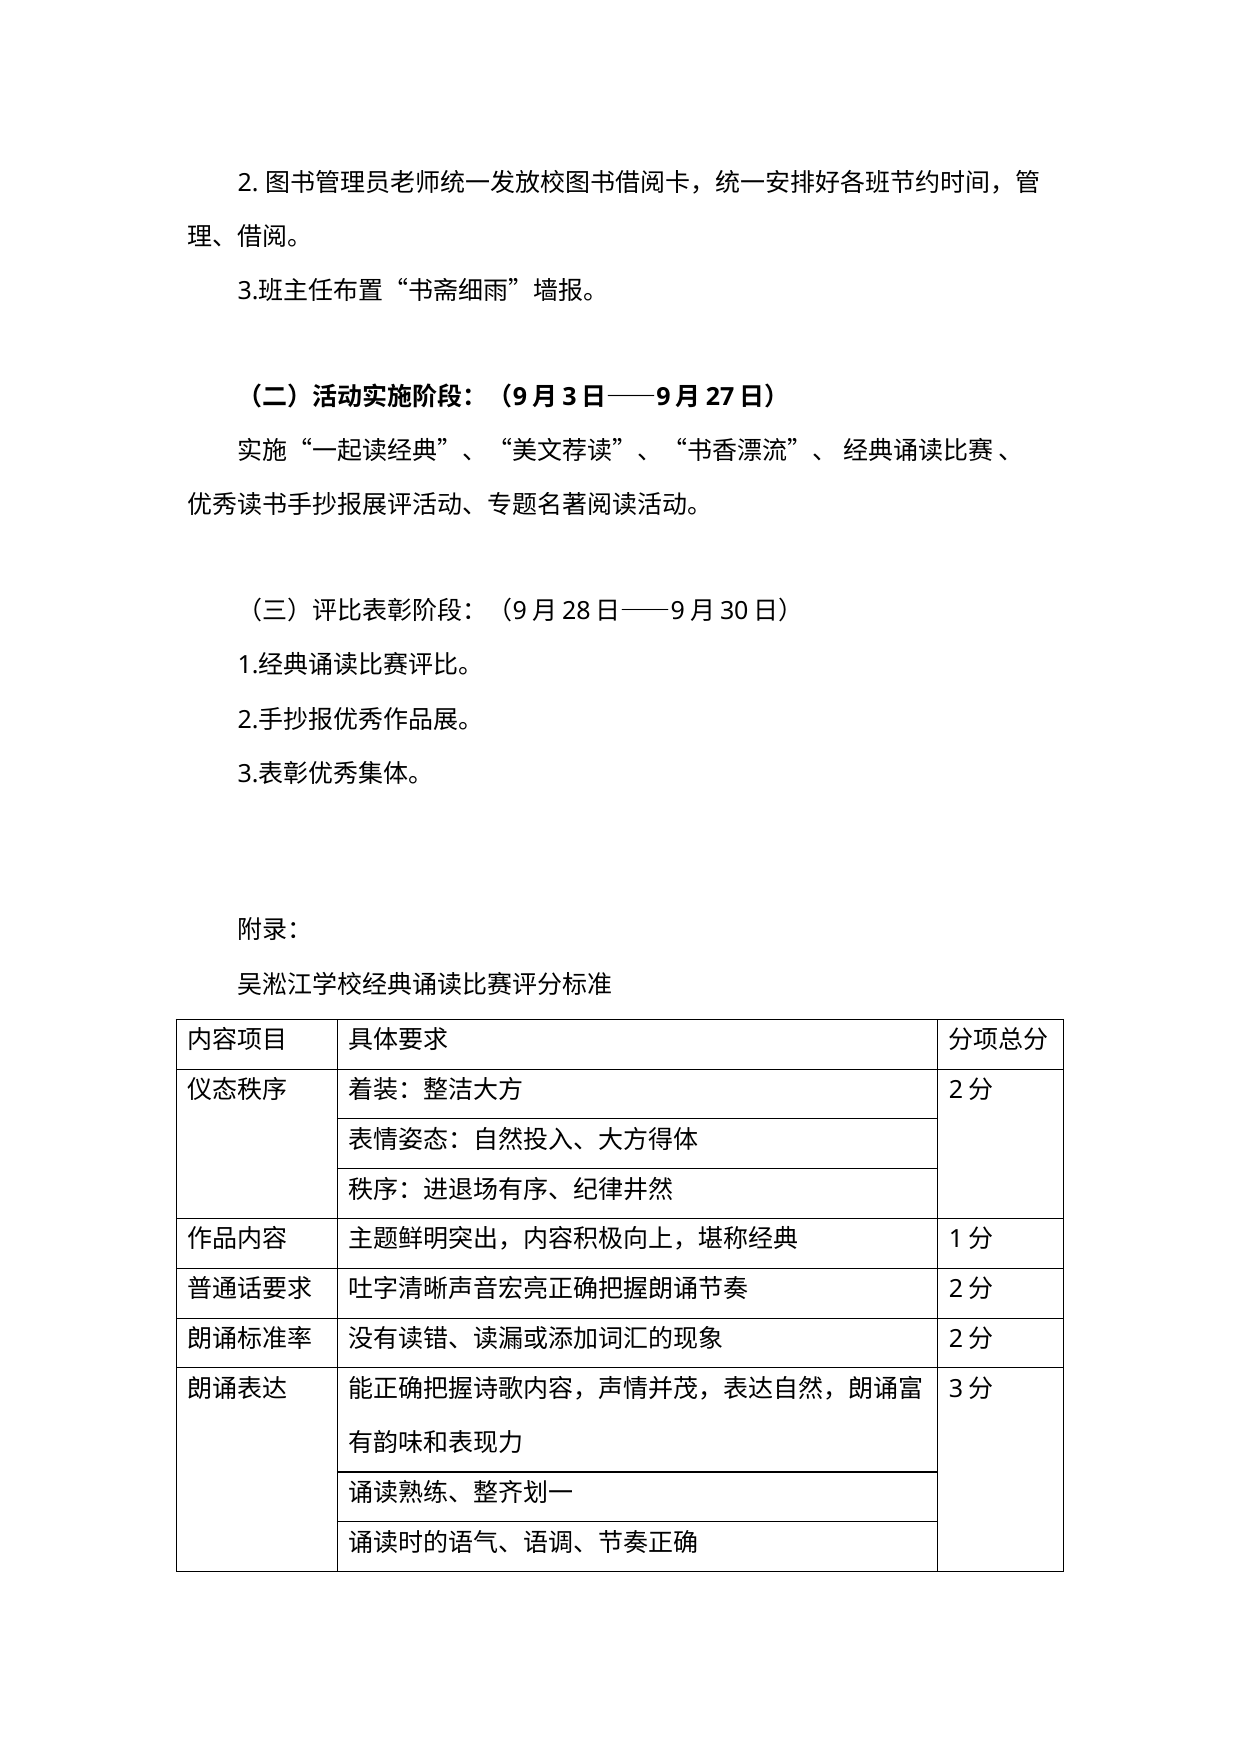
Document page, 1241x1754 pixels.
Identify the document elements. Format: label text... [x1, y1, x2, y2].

table_cell 2分 [938, 1269, 1063, 1317]
table_cell 仪态秩序 [177, 1070, 337, 1218]
table_cell 着装：整洁大方 [338, 1070, 937, 1118]
text （二）活动实施阶段：（9月3日——9月27日） [187, 376, 1053, 412]
table_cell 普通话要求 [177, 1269, 337, 1317]
text （三）评比表彰阶段：（9月28日——9月30日） [187, 590, 1053, 627]
table_cell 朗诵表达 [177, 1368, 337, 1571]
table_cell 表情姿态：自然投入、大方得体 [338, 1119, 937, 1168]
text 3.表彰优秀集体。 [187, 753, 1053, 790]
table_cell 吐字清晰声音宏亮正确把握朗诵节奏 [338, 1269, 937, 1317]
table_cell 诵读熟练、整齐划一 [338, 1473, 937, 1521]
table_header 分项总分 [938, 1020, 1063, 1068]
table_cell 3分 [938, 1368, 1063, 1571]
table_cell 作品内容 [177, 1219, 337, 1268]
table_cell 主题鲜明突出，内容积极向上，堪称经典 [338, 1219, 937, 1268]
text 实施“一起读经典”、“美文荐读”、“书香漂流”、 经典诵读比赛 、 优秀读书手抄报展评活动、专题名著阅读活动。 [187, 431, 1053, 521]
text 吴淞江学校经典诵读比赛评分标准 [187, 964, 1053, 1001]
table_header 内容项目 [177, 1020, 337, 1068]
text 附录： [187, 910, 1053, 946]
table_header 具体要求 [338, 1020, 937, 1068]
table_cell 诵读时的语气、语调、节奏正确 [338, 1522, 937, 1571]
table_cell 2分 [938, 1070, 1063, 1218]
table_cell 朗诵标准率 [177, 1319, 337, 1367]
table_cell 1分 [938, 1219, 1063, 1268]
table_cell 2分 [938, 1319, 1063, 1367]
text 2. 图书管理员老师统一发放校图书借阅卡，统一安排好各班节约时间，管理、借阅。 [187, 162, 1053, 253]
text 3.班主任布置“书斋细雨”墙报。 [187, 271, 1053, 307]
table_cell 秩序：进退场有序、纪律井然 [338, 1169, 937, 1218]
text 1.经典诵读比赛评比。 [187, 645, 1053, 681]
table_cell 能正确把握诗歌内容，声情并茂，表达自然，朗诵富有韵味和表现力 [338, 1368, 937, 1471]
text 2.手抄报优秀作品展。 [187, 699, 1053, 735]
table_cell 没有读错、读漏或添加词汇的现象 [338, 1319, 937, 1367]
